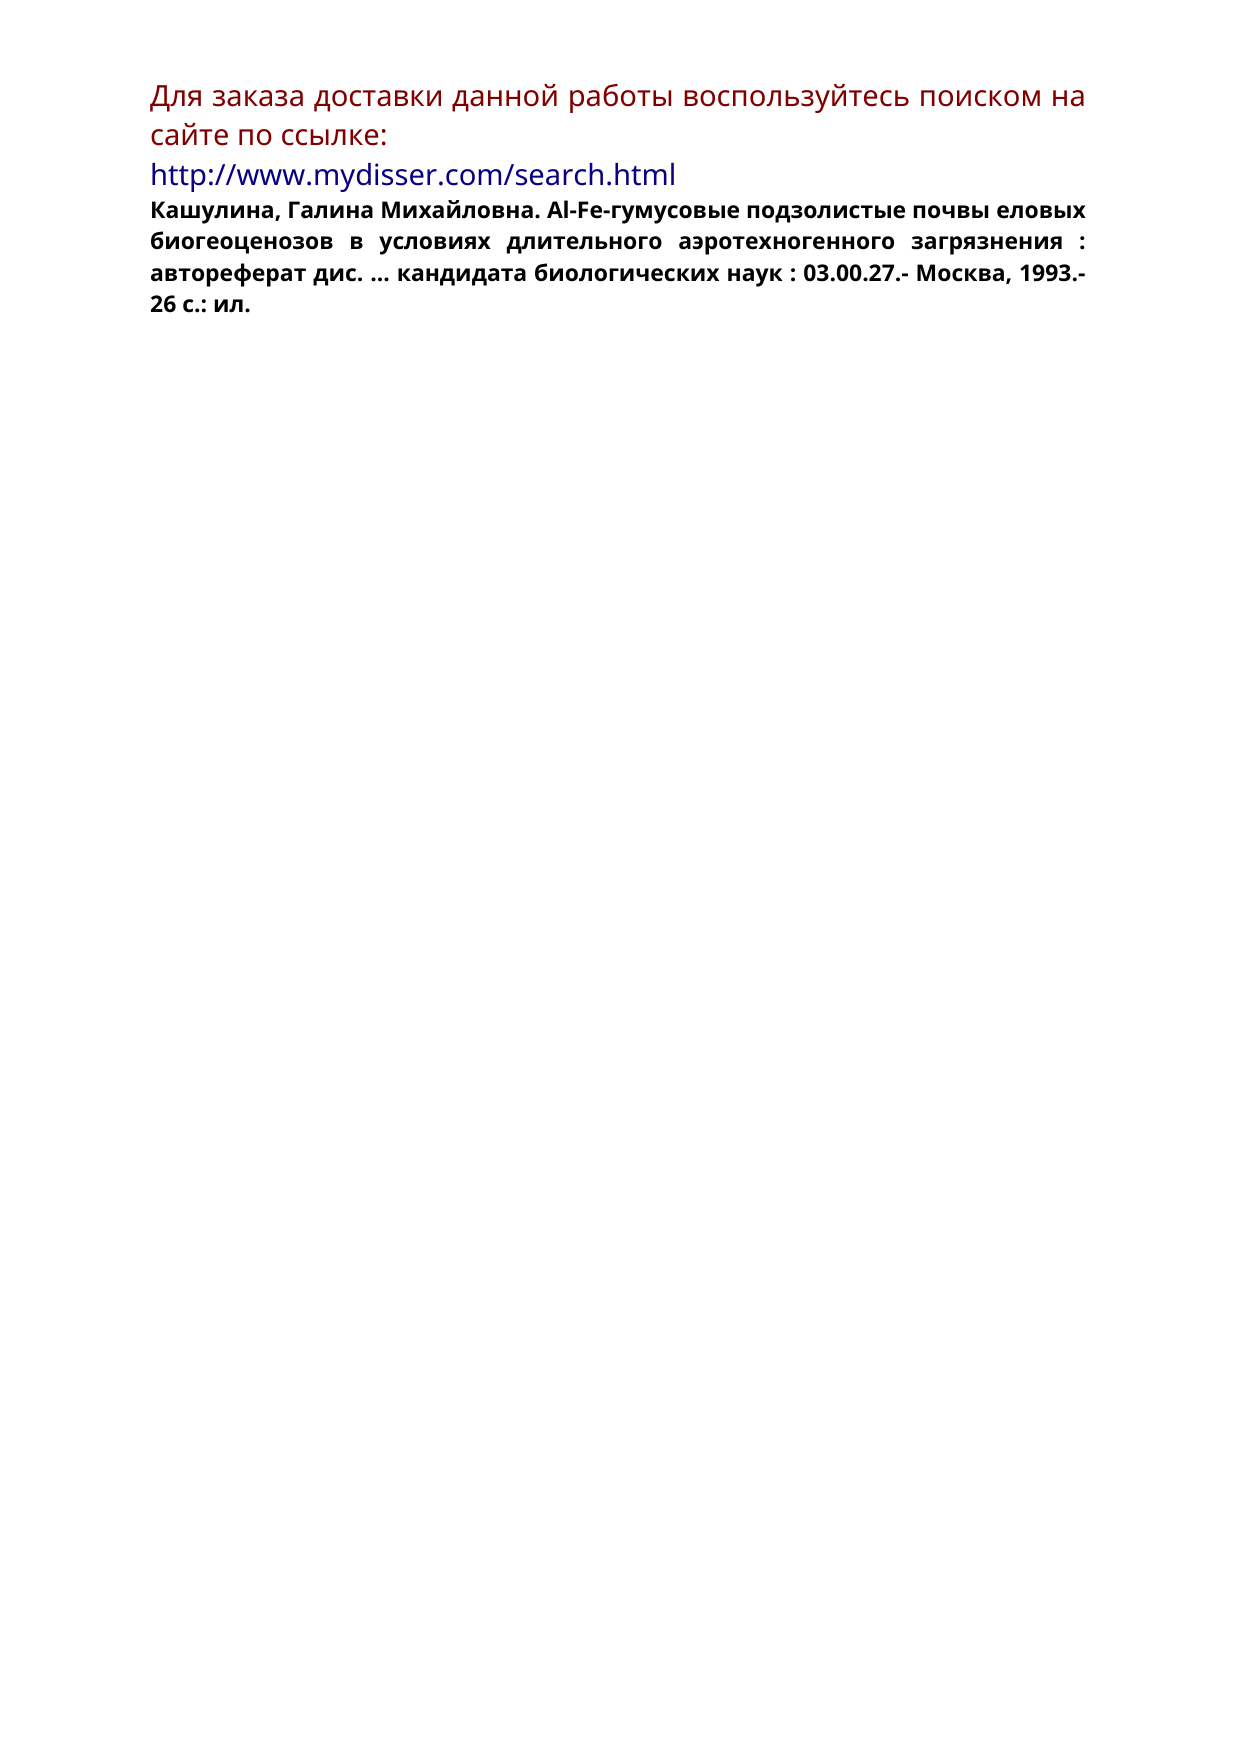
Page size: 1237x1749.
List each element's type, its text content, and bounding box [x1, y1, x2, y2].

text Кашулина, Галина Михайловна. Al-Fe-гумусовые подзолистые почвы еловых биогеоценозов в условиях длительного аэротехногенного загрязнения : автореферат дис. ... кандидата биологических наук : 03.00.27.- Москва, 1993.- 26 с.: ил. [150, 194, 1086, 319]
